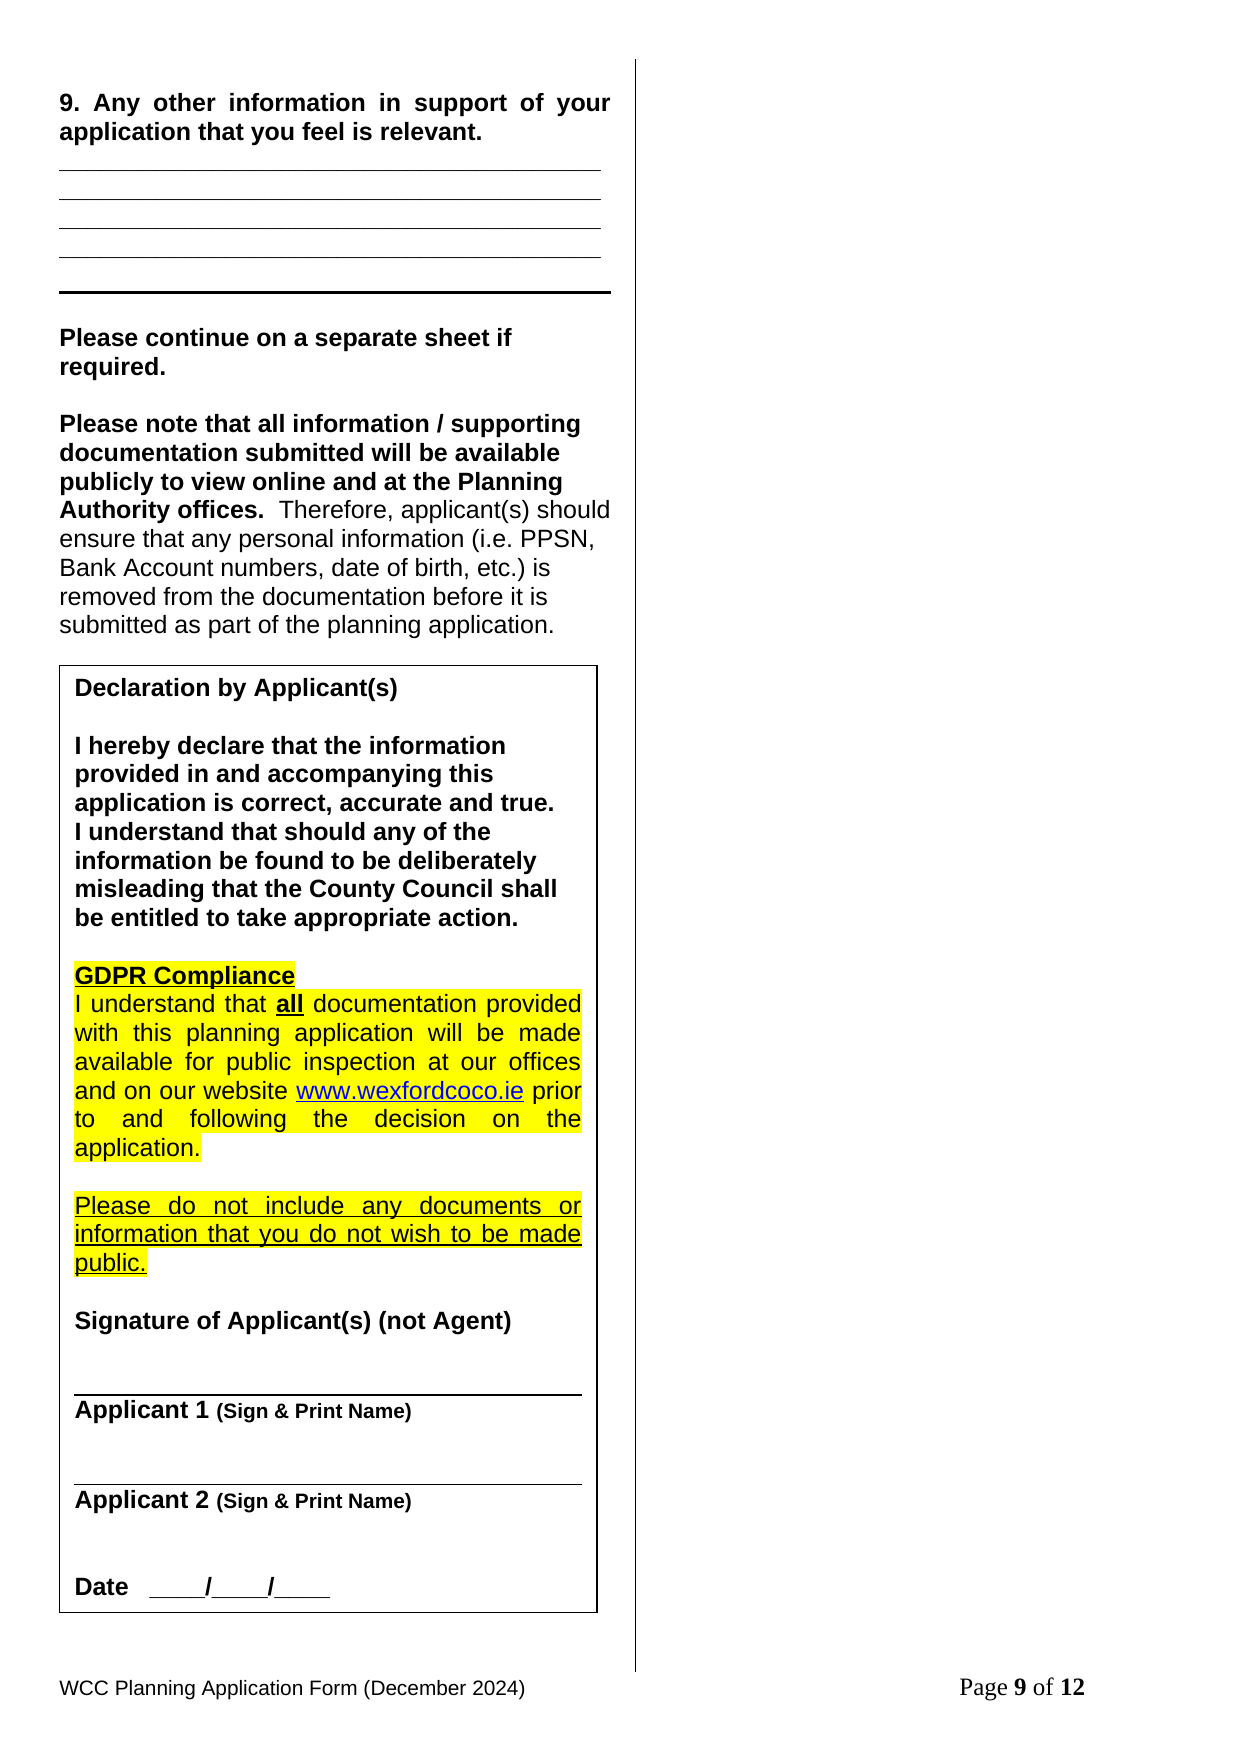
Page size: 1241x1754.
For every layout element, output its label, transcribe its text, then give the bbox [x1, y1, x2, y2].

text Please continue on a separate sheet if required. [59, 323, 611, 381]
text 9. Any other information in support of your application that you feel is relevant. [59, 88, 611, 145]
text Please note that all information / supporting documentation submitted will be available publicly to view online and at the Planning Authority offices. Therefore, applicant(s) should ensure that any personal information (i.e. PPSN, Bank Account numbers, date of birth, etc.) is removed from the documentation before it is submitted as part of the planning application. [59, 409, 611, 639]
text ____________________________________________________________________________________________________________________________________________________________ [59, 145, 611, 260]
